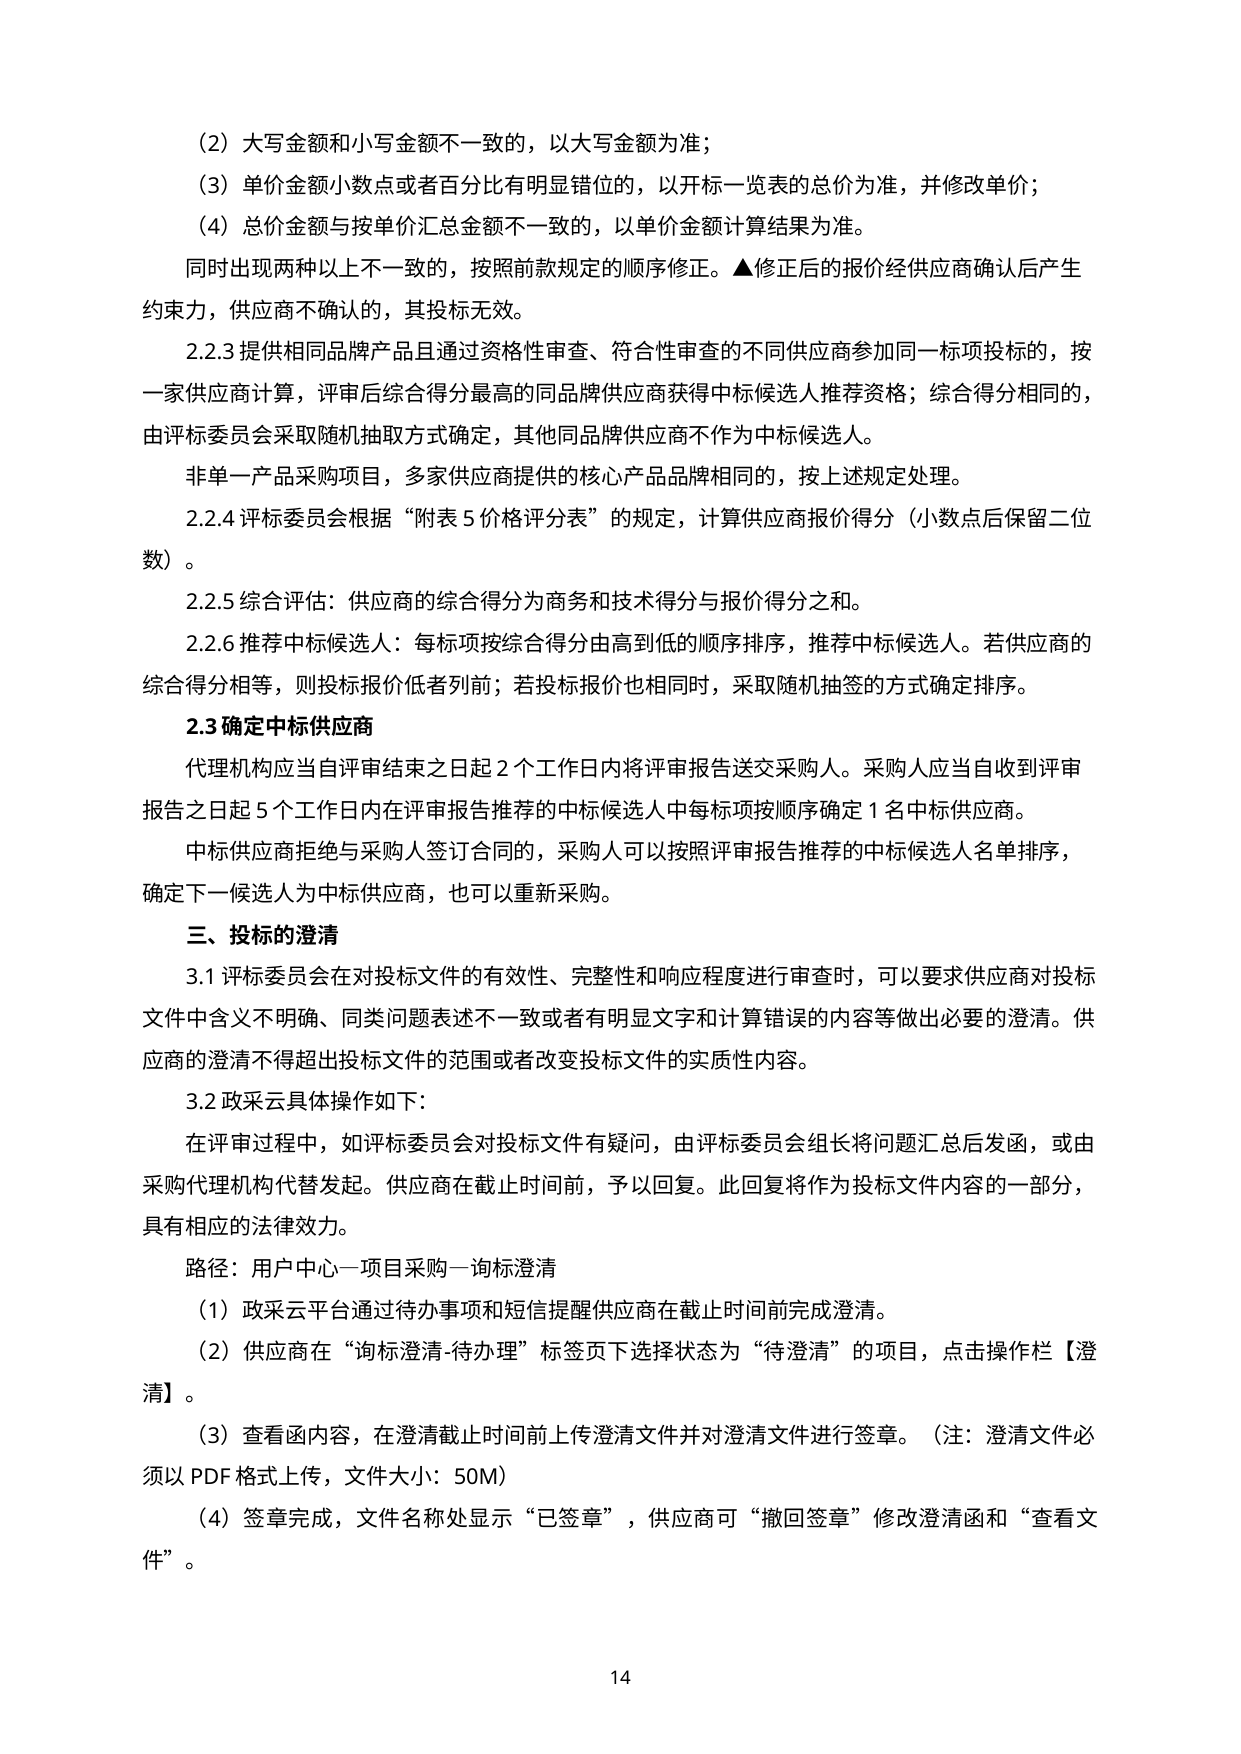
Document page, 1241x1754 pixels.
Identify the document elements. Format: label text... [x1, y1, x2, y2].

text 非单一产品采购项目，多家供应商提供的核心产品品牌相同的，按上述规定处理。 [142, 451, 1098, 493]
text 同时出现两种以上不一致的，按照前款规定的顺序修正。▲修正后的报价经供应商确认后产生约束力，供应商不确认的，其投标无效。 [142, 243, 1098, 326]
text （4）签章完成，文件名称处显示“已签章”，供应商可“撤回签章”修改澄清函和“查看文件”。 [142, 1493, 1098, 1576]
text 3.2政采云具体操作如下： [142, 1076, 1098, 1118]
text （2）供应商在“询标澄清-待办理”标签页下选择状态为“待澄清”的项目，点击操作栏【澄清】。 [142, 1326, 1098, 1410]
text 2.2.6推荐中标候选人：每标项按综合得分由高到低的顺序排序，推荐中标候选人。若供应商的综合得分相等，则投标报价低者列前；若投标报价也相同时，采取随机抽签的方式确定排序。 [142, 618, 1098, 701]
text （3）查看函内容，在澄清截止时间前上传澄清文件并对澄清文件进行签章。（注：澄清文件必须以PDF格式上传，文件大小：50M） [142, 1410, 1098, 1493]
text 2.3确定中标供应商 [142, 701, 1098, 743]
text 在评审过程中，如评标委员会对投标文件有疑问，由评标委员会组长将问题汇总后发函，或由采购代理机构代替发起。供应商在截止时间前，予以回复。此回复将作为投标文件内容的一部分，具有相应的法律效力。 [142, 1118, 1098, 1243]
text 三、投标的澄清 [142, 910, 1098, 951]
text 2.2.4评标委员会根据“附表5价格评分表”的规定，计算供应商报价得分（小数点后保留二位数）。 [142, 493, 1098, 576]
text 2.2.5综合评估：供应商的综合得分为商务和技术得分与报价得分之和。 [142, 576, 1098, 618]
text （1）政采云平台通过待办事项和短信提醒供应商在截止时间前完成澄清。 [142, 1285, 1098, 1326]
text （2）大写金额和小写金额不一致的，以大写金额为准； [142, 118, 1098, 160]
text 代理机构应当自评审结束之日起2个工作日内将评审报告送交采购人。采购人应当自收到评审报告之日起5个工作日内在评审报告推荐的中标候选人中每标项按顺序确定1名中标供应商。 [142, 743, 1098, 826]
text （4）总价金额与按单价汇总金额不一致的，以单价金额计算结果为准。 [142, 201, 1098, 243]
text 2.2.3提供相同品牌产品且通过资格性审查、符合性审查的不同供应商参加同一标项投标的，按一家供应商计算，评审后综合得分最高的同品牌供应商获得中标候选人推荐资格；综合得分相同的，由评标委员会采取随机抽取方式确定，其他同品牌供应商不作为中标候选人。 [142, 326, 1098, 451]
text 中标供应商拒绝与采购人签订合同的，采购人可以按照评审报告推荐的中标候选人名单排序，确定下一候选人为中标供应商，也可以重新采购。 [142, 826, 1098, 910]
text （3）单价金额小数点或者百分比有明显错位的，以开标一览表的总价为准，并修改单价； [142, 160, 1098, 201]
text 3.1评标委员会在对投标文件的有效性、完整性和响应程度进行审查时，可以要求供应商对投标文件中含义不明确、同类问题表述不一致或者有明显文字和计算错误的内容等做出必要的澄清。供应商的澄清不得超出投标文件的范围或者改变投标文件的实质性内容。 [142, 951, 1098, 1076]
text 路径：用户中心—项目采购—询标澄清 [142, 1243, 1098, 1285]
